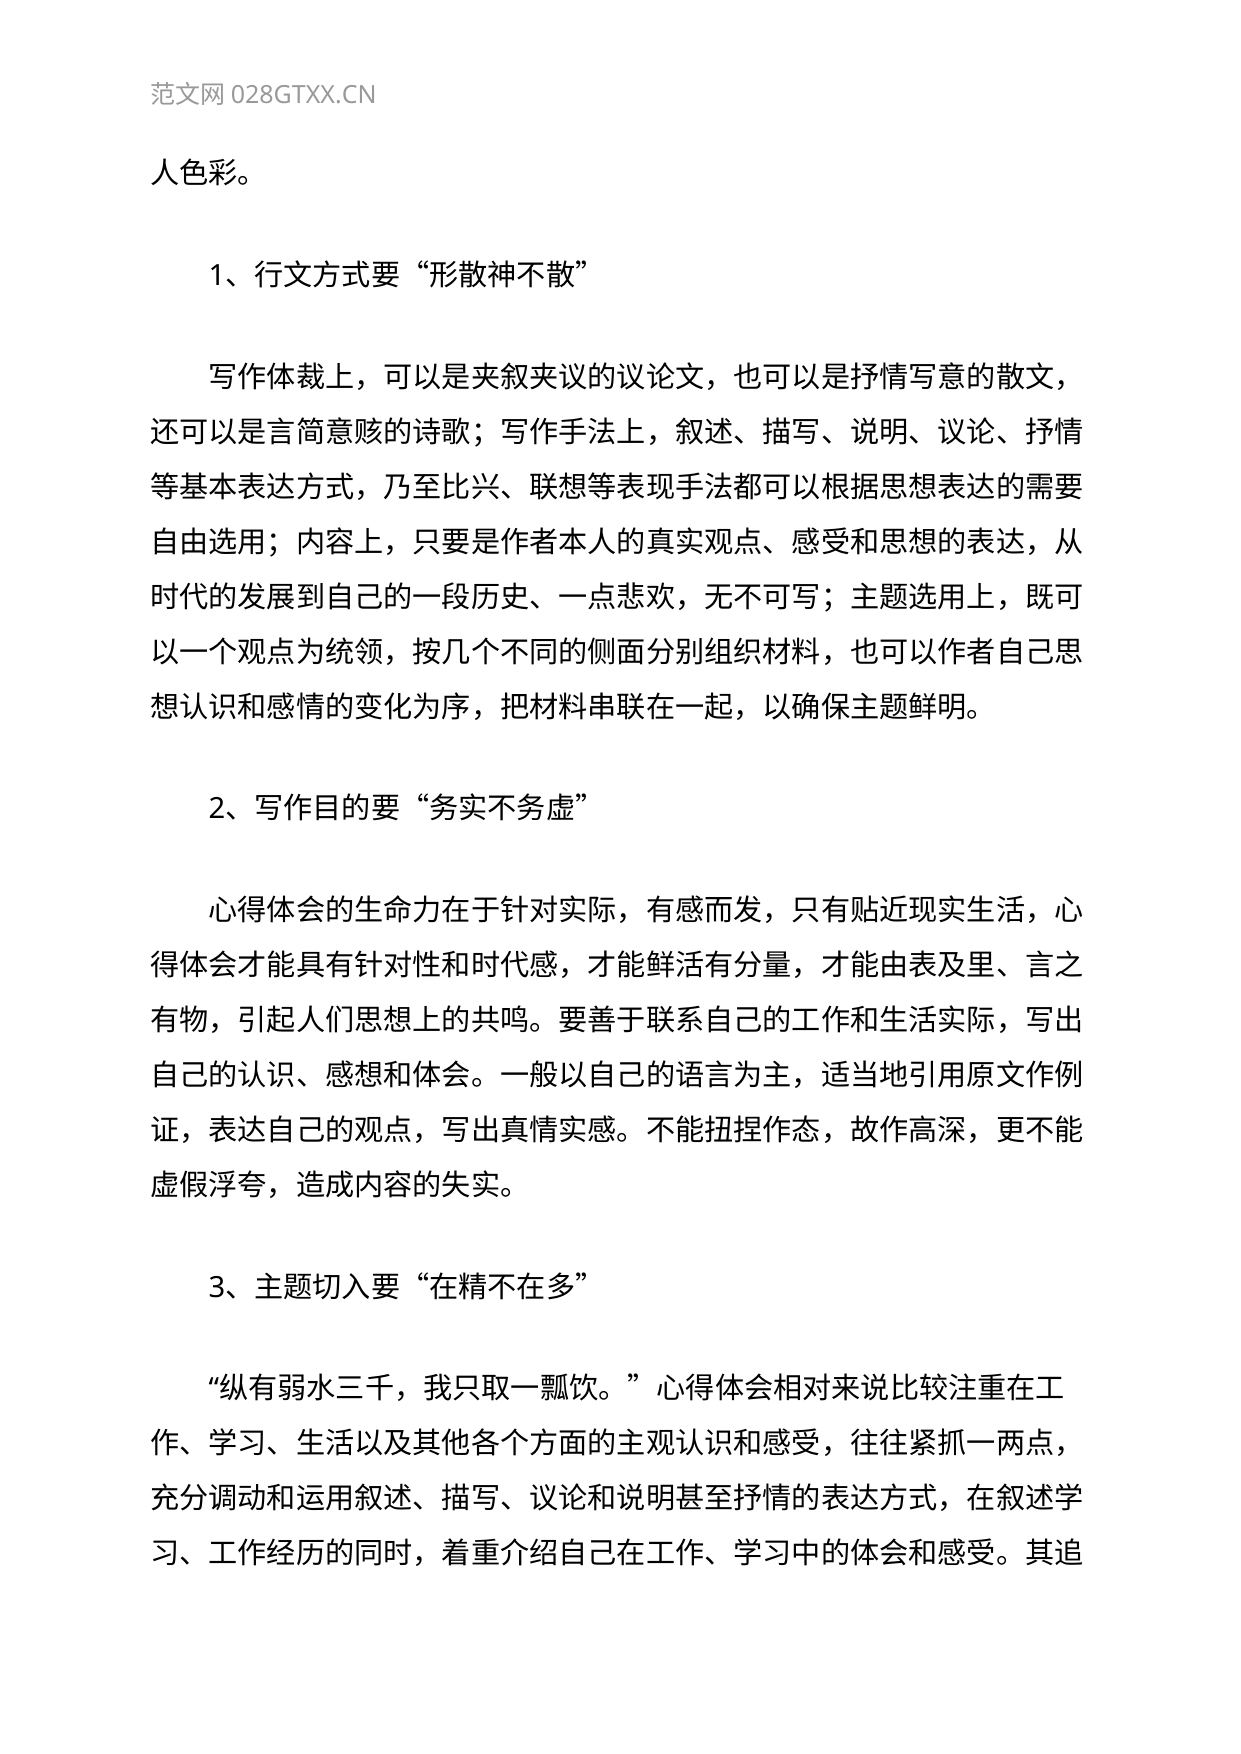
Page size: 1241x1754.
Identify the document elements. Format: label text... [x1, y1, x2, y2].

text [150, 1365, 1090, 1572]
text 写作体裁上，可以是夹叙夹议的议论文，也可以是抒情写意的散文，还可以是言简意赅的诗歌；写作手法上，叙述、描写、说明、议论、抒情等基本表达方式，乃至比兴、联想等表现手法都可以根据思想表达的需要自由选用；内容上，只要是作者本人的真实观点、感受和思想的表达，从时代的发展到自己的一段历史、一点悲欢，无不可写；主题选用上，既可以一个观点为统领，按几个不同的侧面分别组织材料，也可以作者自己思想认识和感情的变化为序，把材料串联在一起，以确保主题鲜明。 [150, 354, 1090, 725]
text 2、写作目的要“务实不务虚” [150, 785, 1090, 827]
text 心得体会的生命力在于针对实际，有感而发，只有贴近现实生活，心得体会才能具有针对性和时代感，才能鲜活有分量，才能由表及里、言之有物，引起人们思想上的共鸣。要善于联系自己的工作和生活实际，写出自己的认识、感想和体会。一般以自己的语言为主，适当地引用原文作例证，表达自己的观点，写出真情实感。不能扭捏作态，故作高深，更不能虚假浮夸，造成内容的失实。 [150, 887, 1090, 1204]
text 1、行文方式要“形散神不散” [150, 252, 1090, 294]
text 3、主题切入要“在精不在多” [150, 1263, 1090, 1306]
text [150, 150, 1090, 192]
